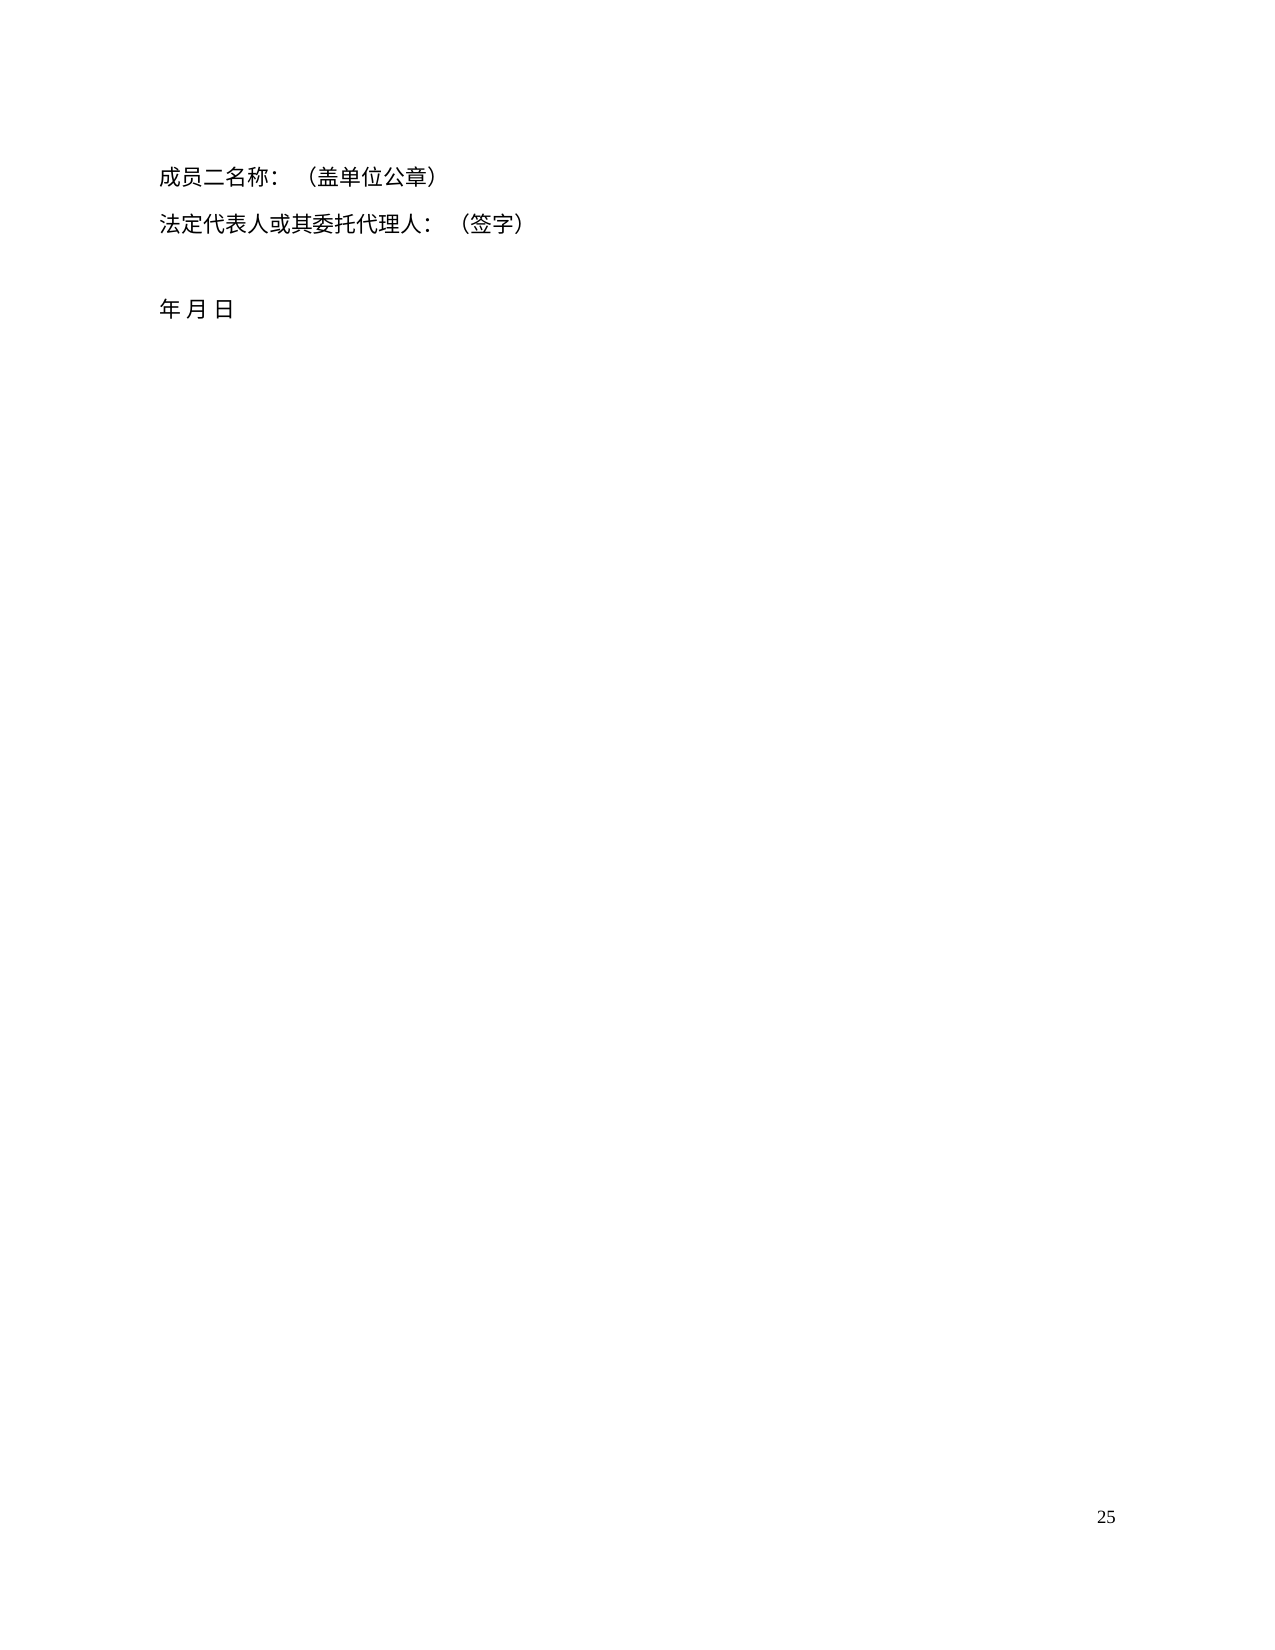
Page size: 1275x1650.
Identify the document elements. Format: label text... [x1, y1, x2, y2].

text 法定代表人或其委托代理人： （签字） [159, 207, 1116, 239]
text 成员二名称： （盖单位公章） [159, 159, 1116, 191]
text 年 月 日 [159, 292, 1116, 324]
